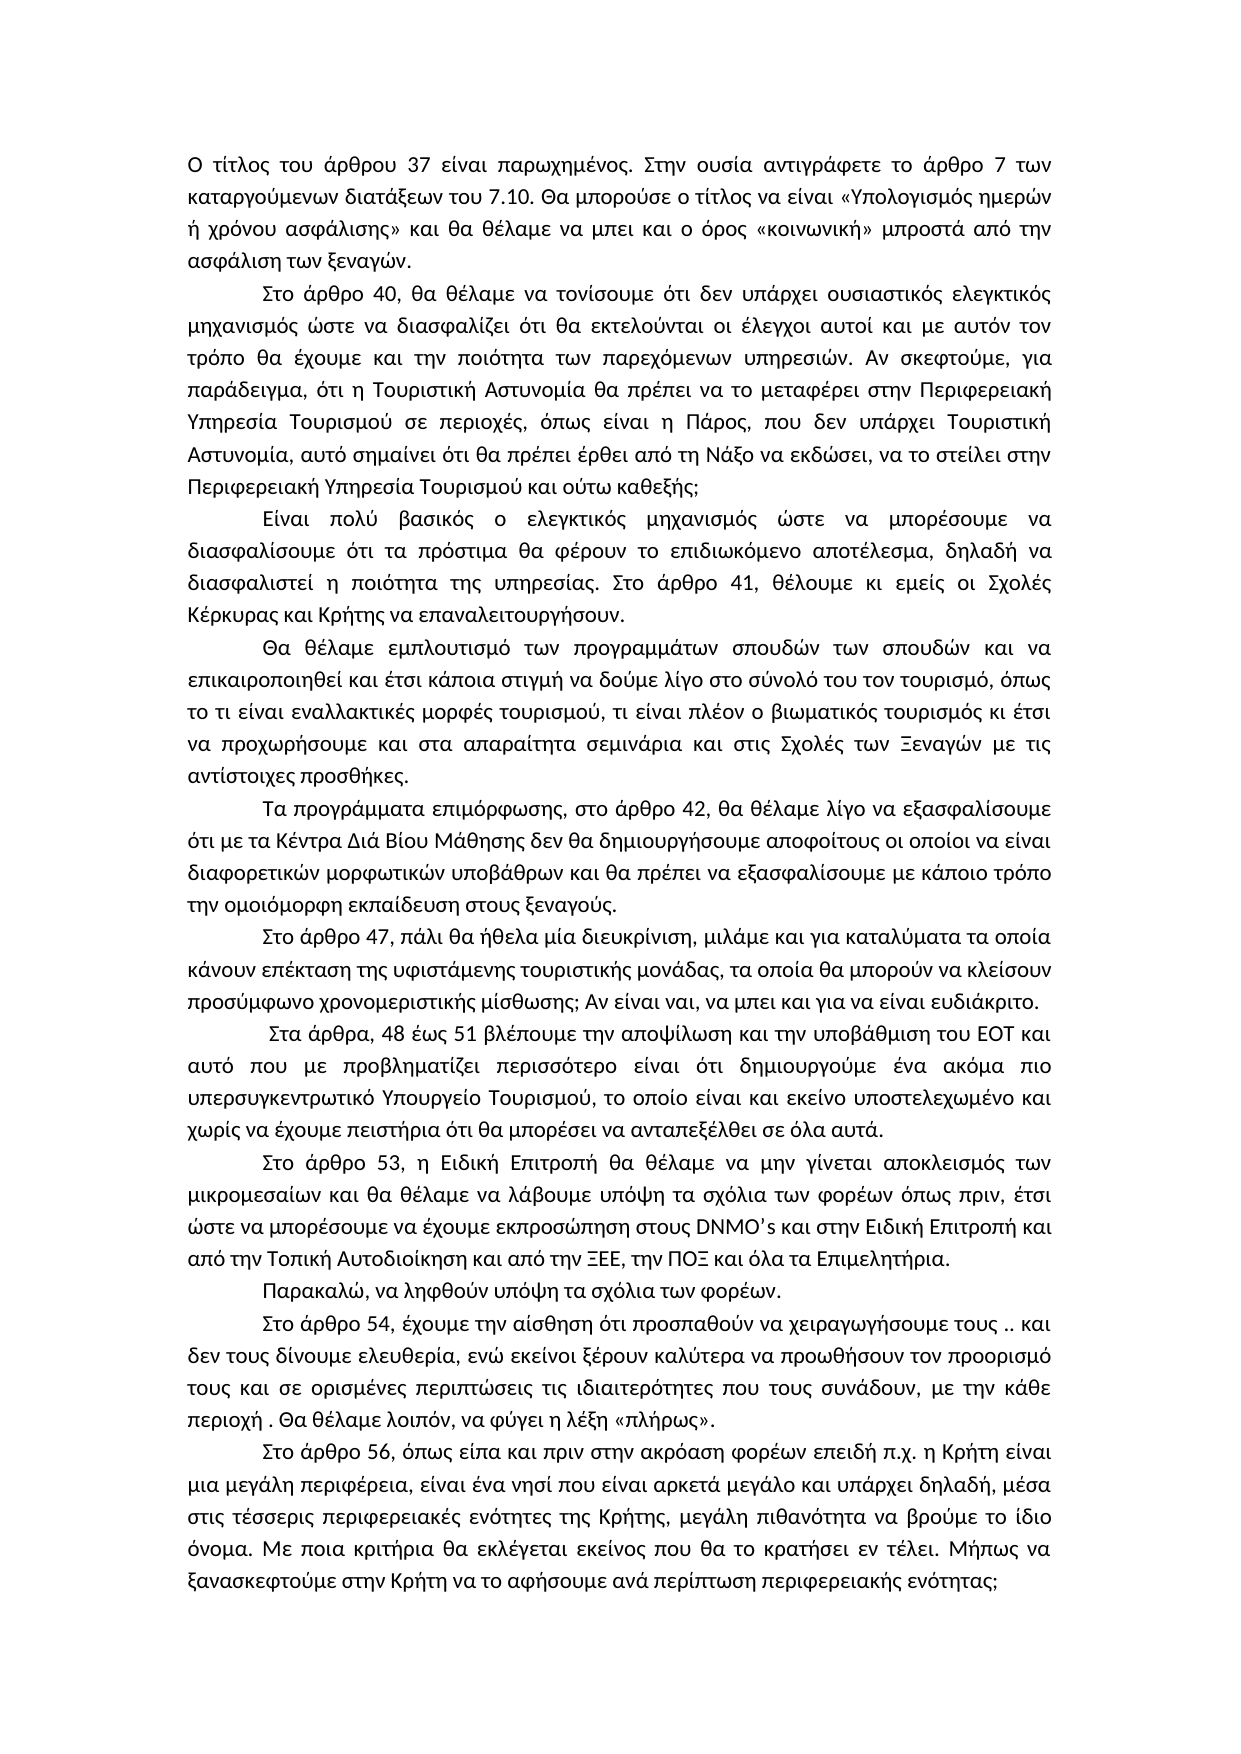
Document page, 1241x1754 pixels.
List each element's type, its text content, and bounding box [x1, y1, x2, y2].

text Στο άρθρο 53, η Ειδική Επιτροπή θα θέλαμε να μην γίνεται αποκλεισμός των μικρομεσαίων και θα θέλαμε να λάβουμε υπόψη τα σχόλια των φορέων όπως πριν, έτσι ώστε να μπορέσουμε να έχουμε εκπροσώπηση στους DNMO’s και στην Ειδική Επιτροπή και από την Τοπική Αυτοδιοίκηση και από την ΞΕΕ, την ΠΟΞ και όλα τα Επιμελητήρια. [187, 1148, 1053, 1272]
text Στα άρθρα, 48 έως 51 βλέπουμε την αποψίλωση και την υποβάθμιση του ΕΟΤ και αυτό που με προβληματίζει περισσότερο είναι ότι δημιουργούμε ένα ακόμα πιο υπερσυγκεντρωτικό Υπουργείο Τουρισμού, το οποίο είναι και εκείνο υποστελεχωμένο και χωρίς να έχουμε πειστήρια ότι θα μπορέσει να ανταπεξέλθει σε όλα αυτά. [187, 1019, 1053, 1144]
text Είναι πολύ βασικός o ελεγκτικός μηχανισμός ώστε να μπορέσουμε να διασφαλίσουμε ότι τα πρόστιμα θα φέρουν το επιδιωκόμενο αποτέλεσμα, δηλαδή να διασφαλιστεί η ποιότητα της υπηρεσίας. Στο άρθρο 41, θέλουμε κι εμείς οι Σχολές Κέρκυρας και Κρήτης να επαναλειτουργήσουν. [187, 504, 1053, 629]
text Στο άρθρο 47, πάλι θα ήθελα μία διευκρίνιση, μιλάμε και για καταλύματα τα οποία κάνουν επέκταση της υφιστάμενης τουριστικής μονάδας, τα οποία θα μπορούν να κλείσουν προσύμφωνο χρονομεριστικής μίσθωσης; Αν είναι ναι, να μπει και για να είναι ευδιάκριτο. [187, 922, 1053, 1015]
text Παρακαλώ, να ληφθούν υπόψη τα σχόλια των φορέων. [187, 1277, 1053, 1304]
text Στο άρθρο 54, έχουμε την αίσθηση ότι προσπαθούν να χειραγωγήσουμε τους .. και δεν τους δίνουμε ελευθερία, ενώ εκείνοι ξέρουν καλύτερα να προωθήσουν τον προορισμό τους και σε ορισμένες περιπτώσεις τις ιδιαιτερότητες που τους συνάδουν, με την κάθε περιοχή . Θα θέλαμε λοιπόν, να φύγει η λέξη «πλήρως». [187, 1309, 1053, 1433]
text Θα θέλαμε εμπλουτισμό των προγραμμάτων σπουδών των σπουδών και να επικαιροποιηθεί και έτσι κάποια στιγμή να δούμε λίγο στο σύνολό του τον τουρισμό, όπως το τι είναι εναλλακτικές μορφές τουρισμού, τι είναι πλέον ο βιωματικός τουρισμός κι έτσι να προχωρήσουμε και στα απαραίτητα σεμινάρια και στις Σχολές των Ξεναγών με τις αντίστοιχες προσθήκες. [187, 633, 1053, 789]
text Στο άρθρο 56, όπως είπα και πριν στην ακρόαση φορέων επειδή π.χ. η Κρήτη είναι μια μεγάλη περιφέρεια, είναι ένα νησί που είναι αρκετά μεγάλο και υπάρχει δηλαδή, μέσα στις τέσσερις περιφερειακές ενότητες της Κρήτης, μεγάλη πιθανότητα να βρούμε το ίδιο όνομα. Με ποια κριτήρια θα εκλέγεται εκείνος που θα το κρατήσει εν τέλει. Μήπως να ξανασκεφτούμε στην Κρήτη να το αφήσουμε ανά περίπτωση περιφερειακής ενότητας; [187, 1437, 1053, 1594]
text Τα προγράμματα επιμόρφωσης, στο άρθρο 42, θα θέλαμε λίγο να εξασφαλίσουμε ότι με τα Κέντρα Διά Βίου Μάθησης δεν θα δημιουργήσουμε αποφοίτους οι οποίοι να είναι διαφορετικών μορφωτικών υποβάθρων και θα πρέπει να εξασφαλίσουμε με κάποιο τρόπο την ομοιόμορφη εκπαίδευση στους ξεναγούς. [187, 794, 1053, 918]
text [187, 150, 1053, 274]
text Στο άρθρο 40, θα θέλαμε να τονίσουμε ότι δεν υπάρχει ουσιαστικός ελεγκτικός μηχανισμός ώστε να διασφαλίζει ότι θα εκτελούνται οι έλεγχοι αυτοί και με αυτόν τον τρόπο θα έχουμε και την ποιότητα των παρεχόμενων υπηρεσιών. Αν σκεφτούμε, για παράδειγμα, ότι η Τουριστική Αστυνομία θα πρέπει να το μεταφέρει στην Περιφερειακή Υπηρεσία Τουρισμού σε περιοχές, όπως είναι η Πάρος, που δεν υπάρχει Τουριστική Αστυνομία, αυτό σημαίνει ότι θα πρέπει έρθει από τη Νάξο να εκδώσει, να το στείλει στην Περιφερειακή Υπηρεσία Τουρισμού και ούτω καθεξής; [187, 279, 1053, 500]
